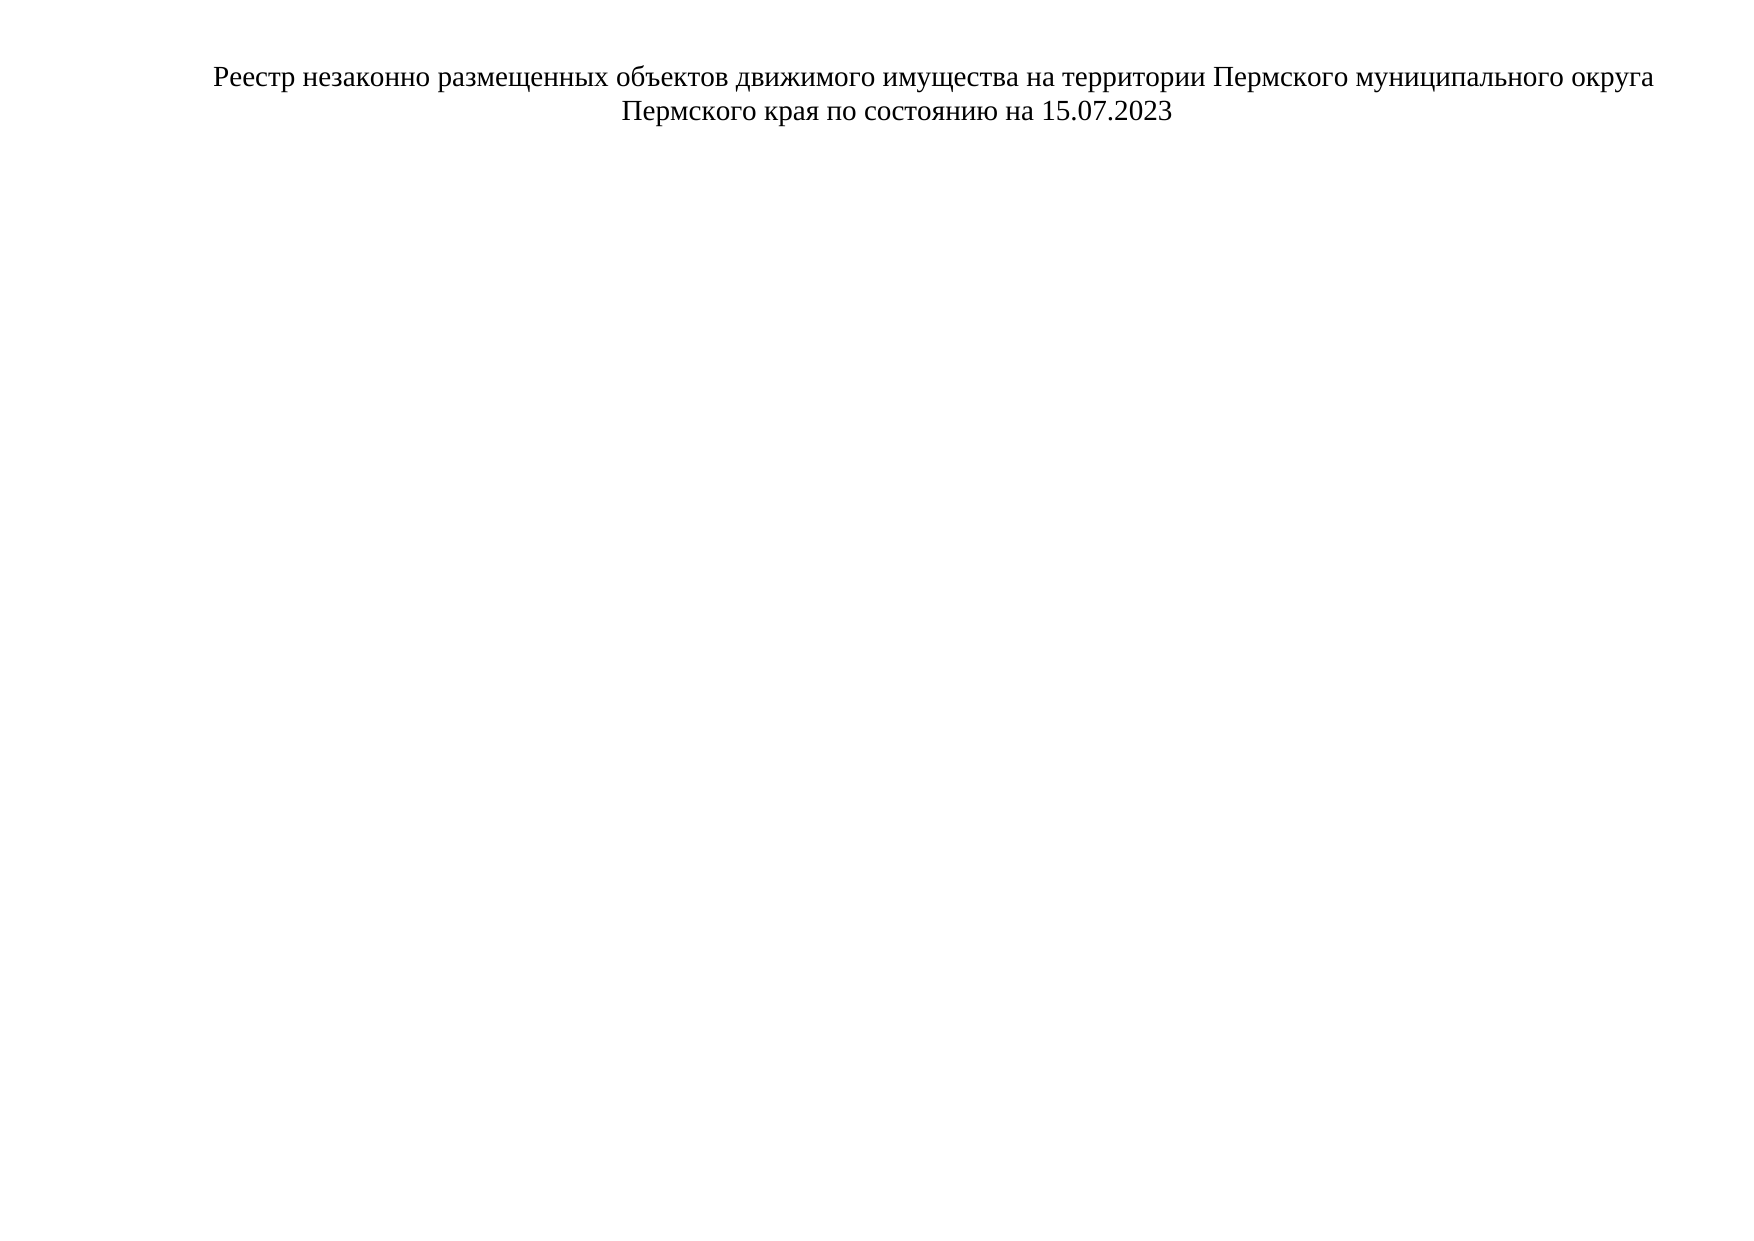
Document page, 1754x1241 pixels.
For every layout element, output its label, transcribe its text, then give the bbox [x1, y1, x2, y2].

text Реестр незаконно размещенных объектов движимого имущества на территории Пермского муниципального округа Пермского края по состоянию на 15.07.2023 [118, 59, 1676, 126]
